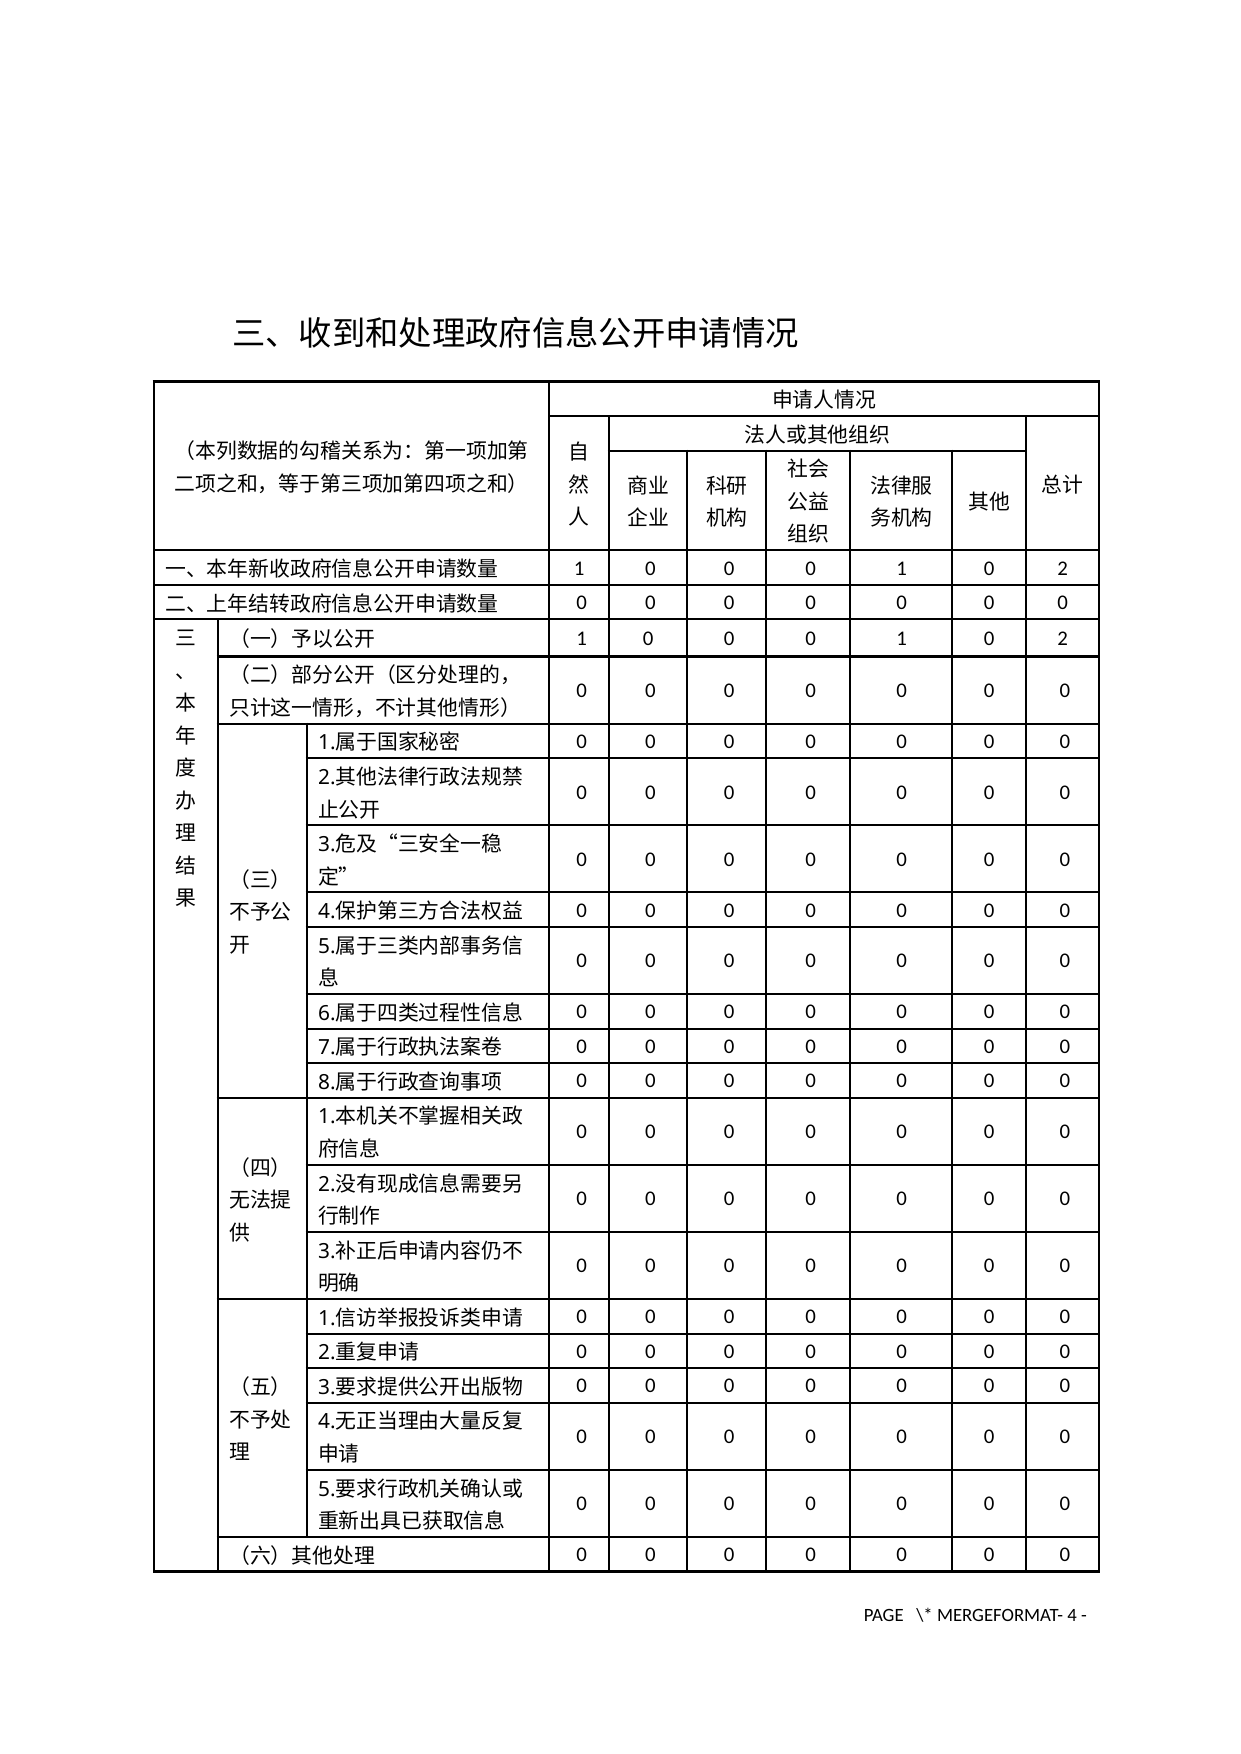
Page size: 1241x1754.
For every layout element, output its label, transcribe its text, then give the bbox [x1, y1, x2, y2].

table_cell 0 [851, 1335, 951, 1367]
table_cell 2 [1027, 551, 1098, 584]
table_cell 0 [767, 1335, 849, 1367]
table_cell 一、本年新收政府信息公开申请数量 [155, 551, 548, 584]
table_cell 0 [550, 1300, 608, 1332]
table_cell 0 [851, 1166, 951, 1231]
table_cell 0 [953, 1099, 1025, 1164]
table_cell 0 [851, 826, 951, 891]
table_cell 0 [953, 893, 1025, 926]
table_cell 0 [767, 826, 849, 891]
table_cell 科研机构 [688, 452, 765, 549]
text 三、收到和处理政府信息公开申请情况 [165, 307, 1087, 355]
table_cell 0 [767, 1064, 849, 1097]
table_cell 0 [767, 1030, 849, 1062]
table_header 申请人情况 [550, 383, 1098, 415]
table_cell 0 [953, 1030, 1025, 1062]
table_cell 0 [953, 1233, 1025, 1298]
table_cell 5.要求行政机关确认或重新出具已获取信息 [308, 1471, 548, 1536]
table_cell 0 [550, 1404, 608, 1469]
table_cell 0 [550, 725, 608, 757]
table_cell 0 [688, 1064, 765, 1097]
table_cell 2.其他法律行政法规禁止公开 [308, 759, 548, 824]
table_cell 0 [953, 1166, 1025, 1231]
table_cell 0 [688, 658, 765, 722]
table_cell 2 [1027, 620, 1098, 655]
table_cell 6.属于四类过程性信息 [308, 995, 548, 1027]
table_cell 0 [610, 928, 686, 993]
table_cell 0 [953, 759, 1025, 824]
table_cell 0 [1027, 1300, 1098, 1332]
table_cell 0 [1027, 1064, 1098, 1097]
table_cell 0 [953, 620, 1025, 655]
table_cell 0 [550, 1064, 608, 1097]
table_cell 0 [767, 1233, 849, 1298]
table_cell 0 [851, 893, 951, 926]
table_cell 5.属于三类内部事务信息 [308, 928, 548, 993]
table_cell 0 [688, 759, 765, 824]
table_cell （二）部分公开（区分处理的，只计这一情形，不计其他情形） [219, 658, 548, 722]
table_cell 0 [610, 826, 686, 891]
table_cell 0 [767, 1538, 849, 1570]
table_cell 0 [550, 1335, 608, 1367]
table_cell 0 [851, 658, 951, 722]
table_cell 0 [1027, 1030, 1098, 1062]
table_cell 0 [767, 1300, 849, 1332]
table_cell （五）不予处理 [219, 1300, 306, 1536]
table_cell 二、上年结转政府信息公开申请数量 [155, 586, 548, 618]
table_cell 0 [610, 551, 686, 584]
table_cell 0 [688, 1538, 765, 1570]
table_cell 总计 [1027, 417, 1098, 549]
table_cell 0 [1027, 1471, 1098, 1536]
table_cell 0 [953, 928, 1025, 993]
table_cell 0 [767, 893, 849, 926]
table_cell 0 [767, 658, 849, 722]
table_cell 0 [851, 995, 951, 1027]
table_cell 0 [550, 1538, 608, 1570]
table_cell 0 [610, 893, 686, 926]
table_cell 0 [1027, 893, 1098, 926]
table_cell 法律服务机构 [851, 452, 951, 549]
table_cell 0 [550, 928, 608, 993]
table_cell 0 [1027, 586, 1098, 618]
table_cell 0 [1027, 928, 1098, 993]
table_cell 0 [550, 1166, 608, 1231]
table_cell 2.没有现成信息需要另行制作 [308, 1166, 548, 1231]
table_cell 0 [1027, 1099, 1098, 1164]
table_cell 0 [953, 1538, 1025, 1570]
table_cell 0 [550, 1030, 608, 1062]
table_cell 0 [688, 1369, 765, 1402]
table_cell 1.属于国家秘密 [308, 725, 548, 757]
table_cell 1 [550, 551, 608, 584]
table_cell 0 [688, 893, 765, 926]
table_cell 0 [550, 995, 608, 1027]
table_cell 0 [1027, 1369, 1098, 1402]
table_cell 0 [851, 1233, 951, 1298]
table_cell 0 [767, 551, 849, 584]
table_cell 0 [550, 893, 608, 926]
table_cell 0 [767, 725, 849, 757]
table_cell 0 [1027, 725, 1098, 757]
table_cell 0 [1027, 1404, 1098, 1469]
table_cell 商业企业 [610, 452, 686, 549]
table_cell 0 [688, 1300, 765, 1332]
table_cell 0 [767, 1166, 849, 1231]
table_cell （三）不予公开 [219, 725, 306, 1097]
table_cell 0 [610, 620, 686, 655]
table_cell 0 [688, 1166, 765, 1231]
table_cell 0 [851, 928, 951, 993]
table_cell 0 [688, 826, 765, 891]
table_cell 3.危及“三安全一稳定” [308, 826, 548, 891]
table_cell 0 [1027, 759, 1098, 824]
table_cell 7.属于行政执法案卷 [308, 1030, 548, 1062]
table_cell 1.信访举报投诉类申请 [308, 1300, 548, 1332]
table_cell 0 [610, 1166, 686, 1231]
table_cell 0 [953, 586, 1025, 618]
table_cell 0 [851, 1099, 951, 1164]
table_cell 0 [953, 725, 1025, 757]
table_cell 0 [953, 995, 1025, 1027]
table_cell 0 [851, 586, 951, 618]
table_cell 0 [767, 1099, 849, 1164]
table_cell 0 [953, 1369, 1025, 1402]
table_cell 0 [688, 725, 765, 757]
table_cell 0 [767, 1404, 849, 1469]
table_cell 0 [610, 1471, 686, 1536]
table_cell 0 [851, 1064, 951, 1097]
table_cell 0 [550, 1471, 608, 1536]
table_cell 0 [550, 759, 608, 824]
table_cell 0 [610, 1030, 686, 1062]
table_cell 0 [851, 1404, 951, 1469]
table_cell （一）予以公开 [219, 620, 548, 655]
table_cell 0 [610, 1369, 686, 1402]
table_cell 0 [1027, 826, 1098, 891]
table_cell 0 [688, 1335, 765, 1367]
table_cell 0 [550, 586, 608, 618]
table_cell 0 [688, 551, 765, 584]
table_cell 8.属于行政查询事项 [308, 1064, 548, 1097]
table_cell 0 [851, 1030, 951, 1062]
table_cell 0 [953, 551, 1025, 584]
table_cell 0 [851, 1369, 951, 1402]
table_cell 0 [1027, 1335, 1098, 1367]
table_cell 0 [851, 759, 951, 824]
table_cell 0 [1027, 995, 1098, 1027]
table_cell 0 [953, 1300, 1025, 1332]
table_cell 0 [610, 658, 686, 722]
table_cell 0 [953, 1064, 1025, 1097]
table_cell 0 [1027, 1233, 1098, 1298]
table_cell 0 [688, 995, 765, 1027]
table_cell 0 [610, 586, 686, 618]
table_cell 0 [688, 1030, 765, 1062]
table_cell 0 [688, 928, 765, 993]
table_cell 0 [1027, 658, 1098, 722]
table_cell 0 [550, 1099, 608, 1164]
table_cell 1 [851, 551, 951, 584]
table_cell 0 [1027, 1538, 1098, 1570]
table_cell 0 [550, 1369, 608, 1402]
table_cell 0 [688, 620, 765, 655]
table_cell 0 [610, 1404, 686, 1469]
table_cell 0 [550, 826, 608, 891]
table_cell 4.无正当理由大量反复申请 [308, 1404, 548, 1469]
table_cell 0 [550, 1233, 608, 1298]
table_cell 0 [688, 1471, 765, 1536]
table_cell 社会公益组织 [767, 452, 849, 549]
table_cell 0 [953, 1335, 1025, 1367]
table_cell 0 [767, 1369, 849, 1402]
table_cell 0 [688, 1099, 765, 1164]
table_cell 0 [610, 1300, 686, 1332]
table_cell 0 [953, 1471, 1025, 1536]
table_header （本列数据的勾稽关系为：第一项加第二项之和，等于第三项加第四项之和） [155, 383, 548, 549]
table_cell 0 [767, 620, 849, 655]
table_cell 0 [851, 1538, 951, 1570]
table_cell 0 [688, 1404, 765, 1469]
table_cell 0 [610, 1099, 686, 1164]
table_cell 0 [767, 1471, 849, 1536]
table_cell 自然人 [550, 417, 608, 549]
table_cell 0 [767, 995, 849, 1027]
table_cell 0 [550, 658, 608, 722]
table_cell 0 [767, 928, 849, 993]
table_cell 4.保护第三方合法权益 [308, 893, 548, 926]
table_cell 0 [767, 759, 849, 824]
table_cell 0 [851, 1300, 951, 1332]
table_cell 3.补正后申请内容仍不明确 [308, 1233, 548, 1298]
table_cell 0 [851, 725, 951, 757]
table_cell （六）其他处理 [219, 1538, 548, 1570]
table_cell 0 [953, 826, 1025, 891]
table_cell 1 [851, 620, 951, 655]
table_cell 0 [1027, 1166, 1098, 1231]
table_cell 0 [610, 1233, 686, 1298]
table_cell 2.重复申请 [308, 1335, 548, 1367]
table_cell 法人或其他组织 [610, 417, 1025, 449]
table_cell 0 [688, 1233, 765, 1298]
table_cell 三、本年度办理结果 [155, 620, 217, 1570]
table_cell 0 [610, 725, 686, 757]
table_cell 1 [550, 620, 608, 655]
table_cell 其他 [953, 452, 1025, 549]
table_cell 0 [610, 759, 686, 824]
table_cell （四）无法提供 [219, 1099, 306, 1298]
table_cell 0 [610, 1064, 686, 1097]
table_cell 0 [688, 586, 765, 618]
table_cell 1.本机关不掌握相关政府信息 [308, 1099, 548, 1164]
table_cell 0 [610, 1335, 686, 1367]
table_cell 3.要求提供公开出版物 [308, 1369, 548, 1402]
table_cell 0 [953, 1404, 1025, 1469]
table_cell 0 [851, 1471, 951, 1536]
table_cell 0 [767, 586, 849, 618]
table_cell 0 [610, 995, 686, 1027]
table_cell 0 [610, 1538, 686, 1570]
table_cell 0 [953, 658, 1025, 722]
